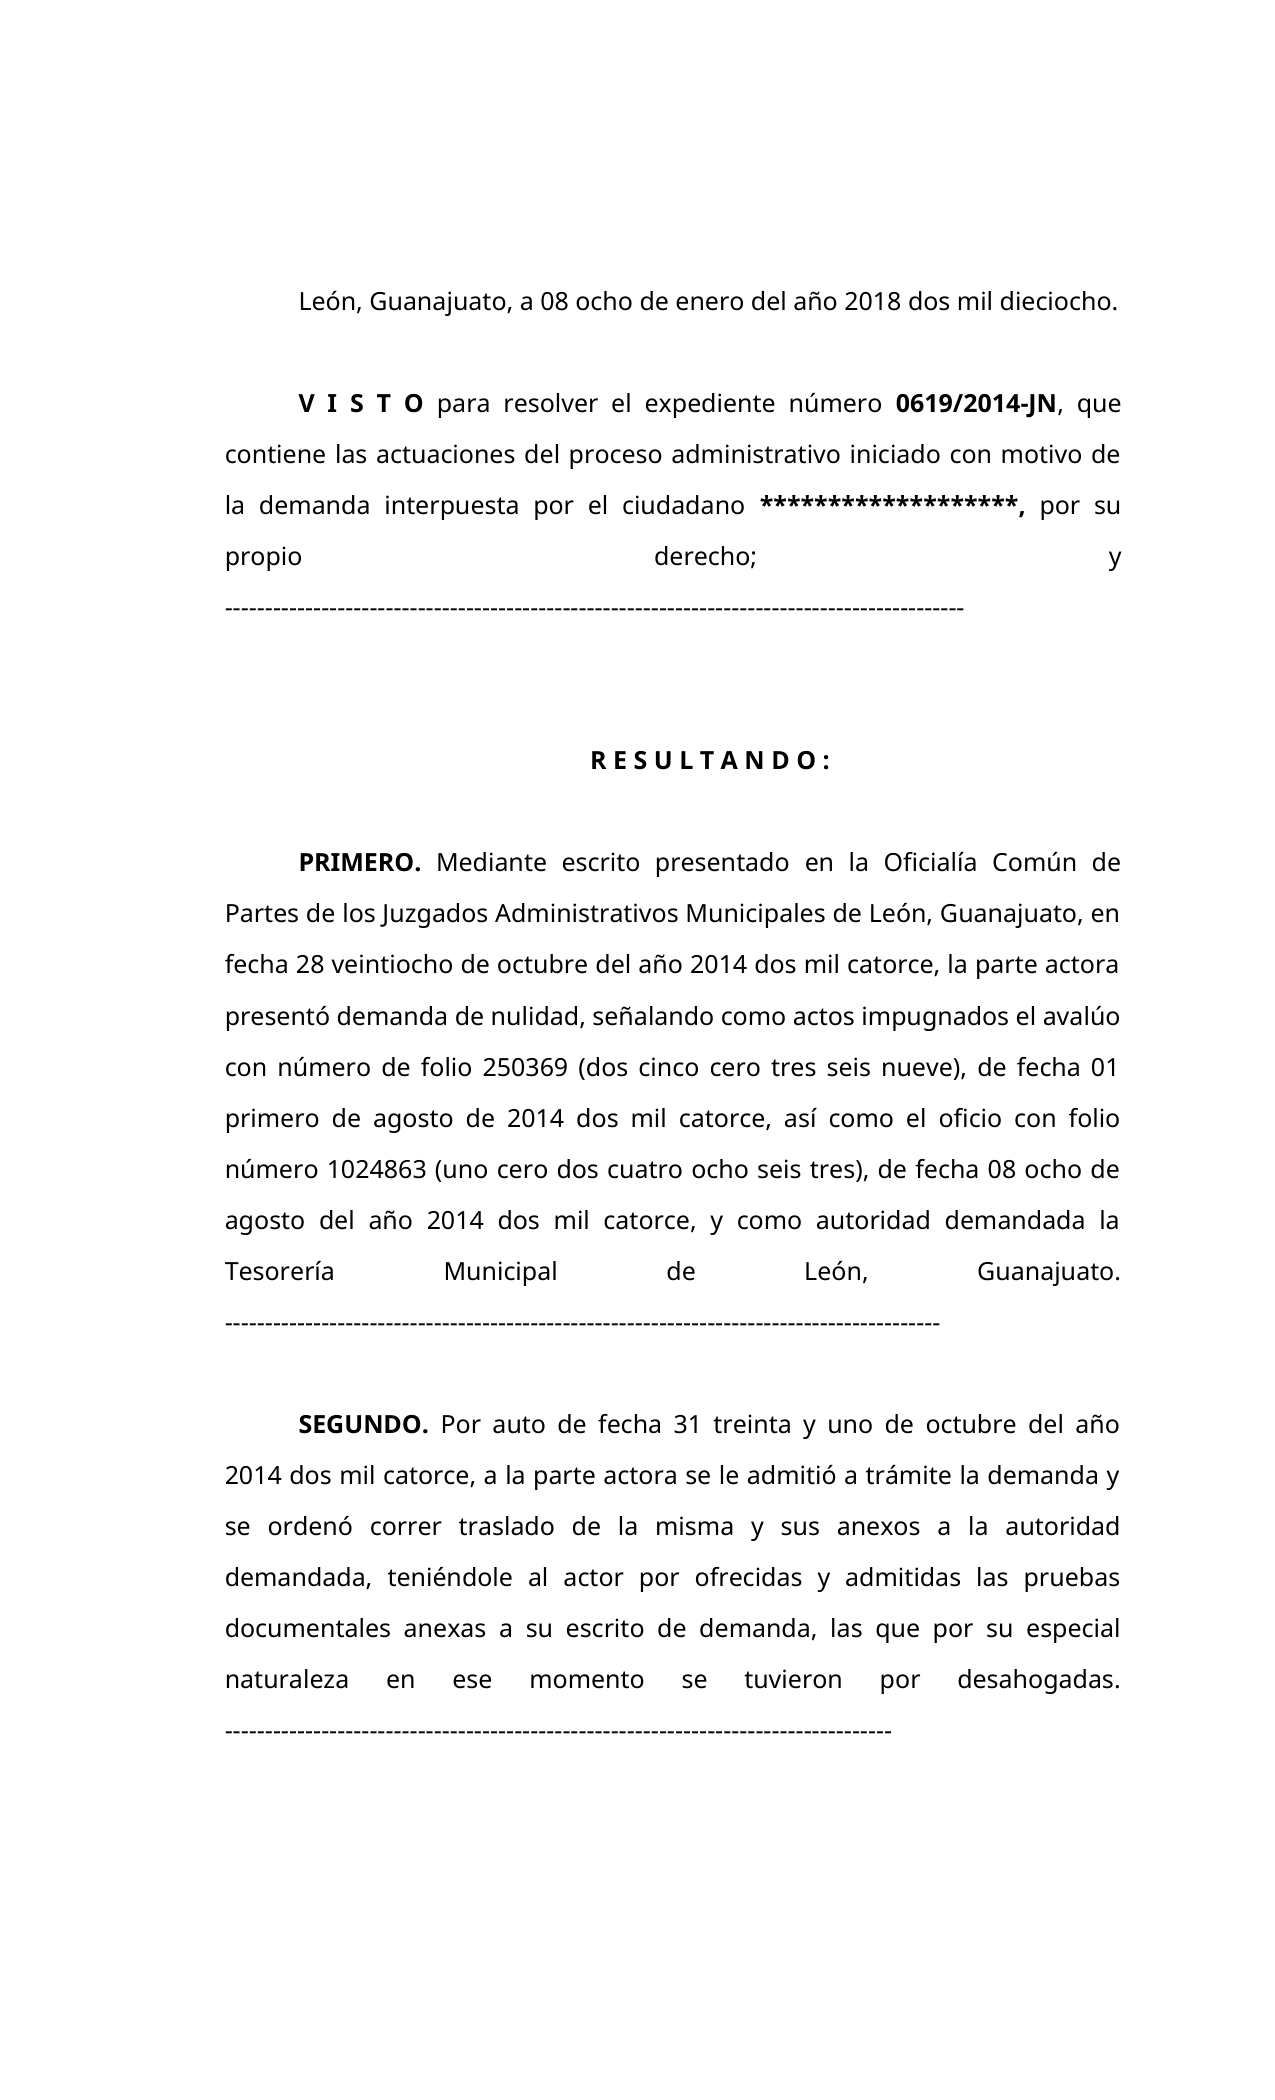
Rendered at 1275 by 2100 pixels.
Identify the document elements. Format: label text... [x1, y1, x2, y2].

text SEGUNDO. Por auto de fecha 31 treinta y uno de octubre del año 2014 dos mil catorce, a la parte actora se le admitió a trámite la demanda y se ordenó correr traslado de la misma y sus anexos a la autoridad demandada, teniéndole al actor por ofrecidas y admitidas las pruebas documentales anexas a su escrito de demanda, las que por su especial naturaleza en ese momento se tuvieron por desahogadas. ----------------------------------------------------------------------------------- [224, 1406, 1121, 1747]
text PRIMERO. Mediante escrito presentado en la Oficialía Común de Partes de los Juzgados Administrativos Municipales de León, Guanajuato, en fecha 28 veintiocho de octubre del año 2014 dos mil catorce, la parte actora presentó demanda de nulidad, señalando como actos impugnados el avalúo con número de folio 250369 (dos cinco cero tres seis nueve), de fecha 01 primero de agosto de 2014 dos mil catorce, así como el oficio con folio número 1024863 (uno cero dos cuatro ocho seis tres), de fecha 08 ocho de agosto del año 2014 dos mil catorce, y como autoridad demandada la Tesorería Municipal de León, Guanajuato. ----------------------------------------------------------------------------------------- [224, 845, 1121, 1338]
text V I S T O para resolver el expediente número 0619/2014-JN, que contiene las actuaciones del proceso administrativo iniciado con motivo de la demanda interpuesta por el ciudadano *******************, por su propio derecho; y -------------------------------------------------------------------------------------------- [224, 386, 1121, 624]
text R E S U L T A N D O : [224, 743, 1121, 777]
text León, Guanajuato, a 08 ocho de enero del año 2018 dos mil dieciocho. [224, 283, 1121, 318]
